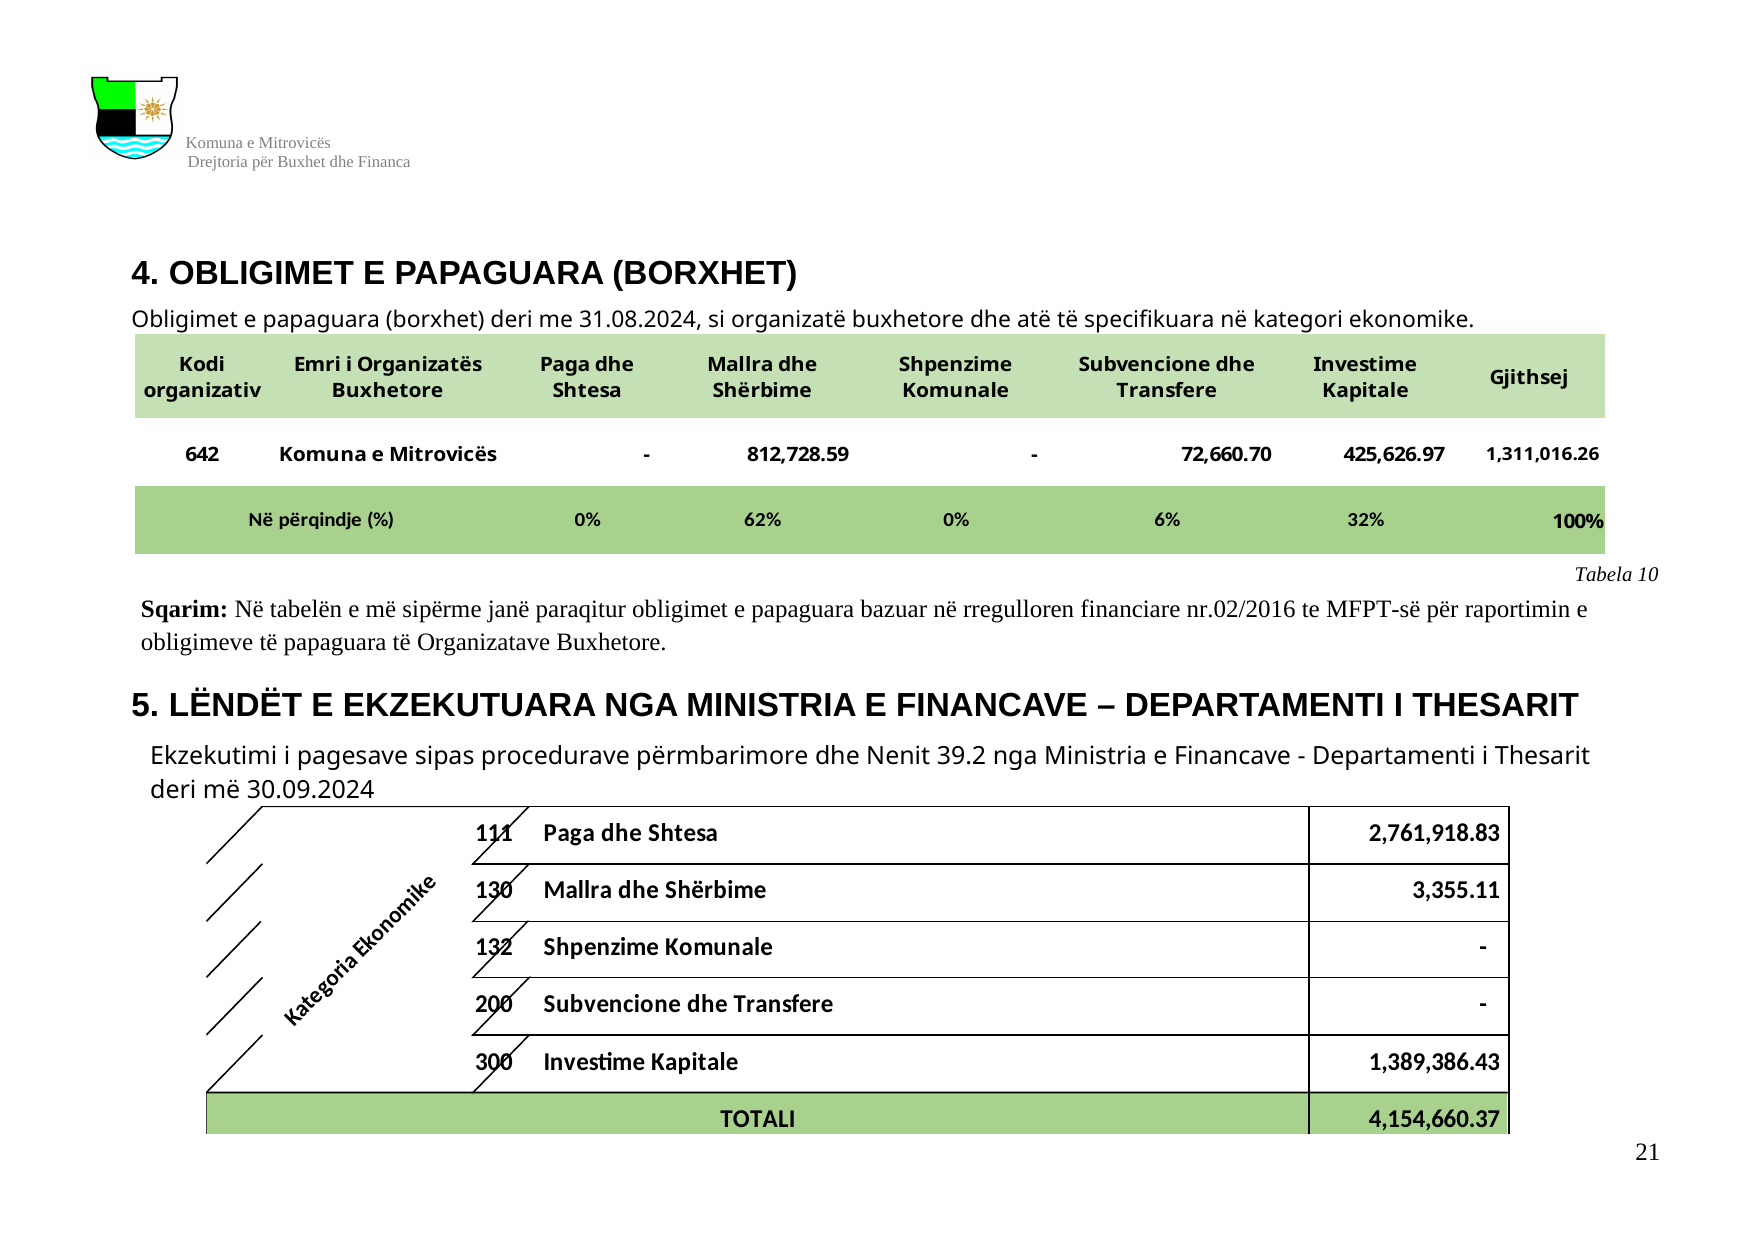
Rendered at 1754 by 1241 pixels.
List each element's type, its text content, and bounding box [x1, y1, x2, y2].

text Obligimet e papaguara (borxhet) deri me 31.08.2024, si organizatë buxhetore dhe atë të specifikuara në kategori ekonomike. [131, 303, 1603, 334]
text Sqarim: Në tabelën e më sipërme janë paraqitur obligimet e papaguara bazuar në rregulloren financiare nr.02/2016 te MFPT-së për raportimin e obligimeve të papaguara të Organizatave Buxhetore. [141, 594, 1603, 656]
subtitle LËNDËT E EKZEKUTUARA NGA MINISTRIA E FINANCAVE – DEPARTAMENTI I THESARIT [131, 685, 1660, 723]
text Tabela 10 [94, 562, 1660, 586]
subtitle OBLIGIMET E PAPAGUARA (BORXHET) [131, 253, 1660, 292]
picture [84, 68, 185, 163]
list Ekzekutimi i pagesave sipas procedurave përmbarimore dhe Nenit 39.2 nga Ministria e Financave - Departamenti i Thesarit deri më 30.09.2024 [150, 738, 1622, 806]
